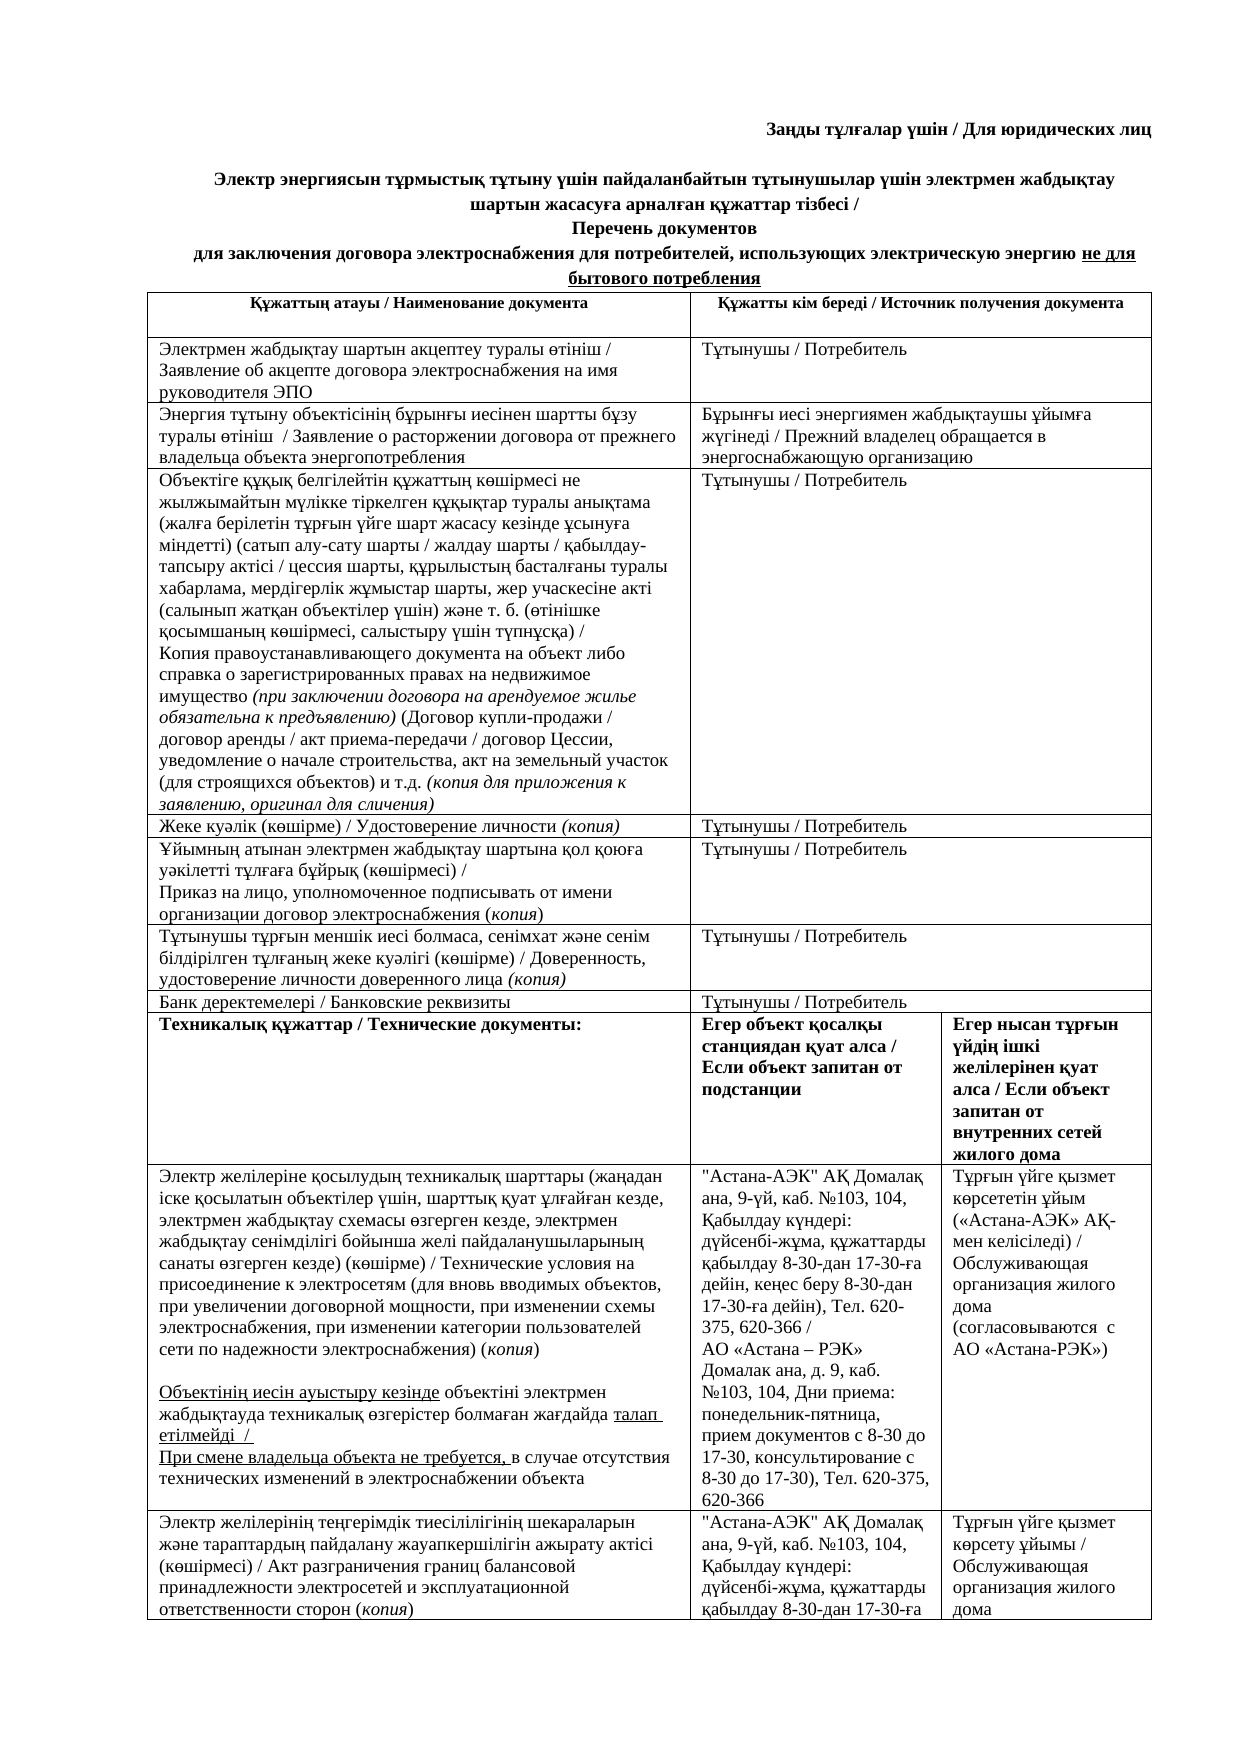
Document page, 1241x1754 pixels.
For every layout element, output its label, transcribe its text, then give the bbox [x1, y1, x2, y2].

table_cell Егер нысан тұрғын үйдің ішкі желілерінен қуат алса / Если объект запитан от внутренних сетей жилого дома [942, 1013, 1151, 1164]
table_cell Электрмен жабдықтау шартын акцептеу туралы өтініш / Заявление об акцепте договора электроснабжения на имя руководителя ЭПО [148, 338, 690, 402]
table_cell Тұтынушы / Потребитель [691, 925, 1151, 990]
text Электр энергиясын тұрмыстық тұтыну үшін пайдаланбайтын тұтынушылар үшін электрмен жабдықтау шартын жасасуға арналған құжаттар тізбесі / [177, 168, 1152, 214]
table_cell Тұтынушы / Потребитель [691, 815, 1151, 837]
text Перечень документов [177, 217, 1152, 239]
text Заңды тұлғалар үшін / Для юридических лиц [177, 118, 1152, 140]
table_cell Объектіге құқық белгілейтін құжаттың көшірмесі не жылжымайтын мүлікке тіркелген құқықтар туралы анықтама (жалға берілетін тұрғын үйге шарт жасасу кезінде ұсынуға міндетті) (сатып алу-сату шарты / жалдау шарты / қабылдау-тапсыру актісі / цессия шарты, құрылыстың басталғаны туралы хабарлама, мердігерлік жұмыстар шарты, жер учаскесіне акті (салынып жатқан объектілер үшін) және т. б. (өтінішке қосымшаның көшірмесі, салыстыру үшін түпнұсқа) / Копия правоустанавливающего документа на объект либо справка о зарегистрированных правах на недвижимое имущество (при заключении договора на арендуемое жилье обязательна к предъявлению) (Договор купли-продажи / договор аренды / акт приема-передачи / договор Цессии, уведомление о начале строительства, акт на земельный участок (для строящихся объектов) и т.д. (копия для приложения к заявлению, оригинал для сличения) [148, 469, 690, 814]
table_cell Техникалық құжаттар / Технические документы: [148, 1013, 690, 1164]
table_cell Егер объект қосалқы станциядан қуат алса / Если объект запитан от подстанции [691, 1013, 941, 1164]
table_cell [148, 1511, 690, 1619]
table_header Құжаттың атауы / Наименование документа [148, 293, 690, 337]
table_cell Тұтынушы / Потребитель [691, 991, 1151, 1012]
table_cell Электр желілеріне қосылудың техникалық шарттары (жаңадан іске қосылатын объектілер үшін, шарттық қуат ұлғайған кезде, электрмен жабдықтау схемасы өзгерген кезде, электрмен жабдықтау сенімділігі бойынша желі пайдаланушыларының санаты өзгерген кезде) (көшірме) / Технические условия на присоединение к электросетям (для вновь вводимых объектов, при увеличении договорной мощности, при изменении схемы электроснабжения, при изменении категории пользователей сети по надежности электроснабжения) (копия) Объектінің иесін ауыстыру кезінде объектіні электрмен жабдықтауда техникалық өзгерістер болмаған жағдайда талап етілмейді / При смене владельца объекта не требуется, в случае отсутствия технических изменений в электроснабжении объекта [148, 1165, 690, 1510]
table_cell Банк деректемелері / Банковские реквизиты [148, 991, 690, 1012]
table_cell Ұйымның атынан электрмен жабдықтау шартына қол қоюға уәкілетті тұлғаға бұйрық (көшірмесі) / Приказ на лицо, уполномоченное подписывать от имени организации договор электроснабжения (копия) [148, 838, 690, 924]
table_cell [691, 1511, 941, 1619]
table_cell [942, 1511, 1151, 1619]
table_header Құжатты кім береді / Источник получения документа [691, 293, 1151, 337]
table_cell Тұтынушы / Потребитель [691, 469, 1151, 814]
table_cell Тұтынушы тұрғын меншік иесі болмаса, сенімхат және сенім білдірілген тұлғаның жеке куәлігі (көшірме) / Доверенность, удостоверение личности доверенного лица (копия) [148, 925, 690, 990]
table_cell Жеке куәлік (көшірме) / Удостоверение личности (копия) [148, 815, 690, 837]
text для заключения договора электроснабжения для потребителей, использующих электрическую энергию не для бытового потребления [177, 242, 1152, 288]
table_cell Энергия тұтыну объектісінің бұрынғы иесінен шартты бұзу туралы өтініш / Заявление о расторжении договора от прежнего владельца объекта энергопотребления [148, 403, 690, 468]
table_cell Тұтынушы / Потребитель [691, 838, 1151, 924]
table_cell "Астана-АЭК" АҚ Домалақ ана, 9-үй, каб. №103, 104, Қабылдау күндері: дүйсенбі-жұма, құжаттарды қабылдау 8-30-дан 17-30-ға дейін, кеңес беру 8-30-дан 17-30-ға дейін), Тел. 620-375, 620-366 / АО «Астана – РЭК» Домалак ана, д. 9, каб. №103, 104, Дни приема: понедельник-пятница, прием документов с 8-30 до 17-30, консультирование с 8-30 до 17-30), Тел. 620-375, 620-366 [691, 1165, 941, 1510]
table_cell Тұрғын үйге қызмет көрсететін ұйым («Астана-АЭК» АҚ-мен келісіледі) / Обслуживающая организация жилого дома (согласовываются с АО «Астана-РЭК») [942, 1165, 1151, 1510]
table_cell Тұтынушы / Потребитель [691, 338, 1151, 402]
table_cell Бұрынғы иесі энергиямен жабдықтаушы ұйымға жүгінеді / Прежний владелец обращается в энергоснабжающую организацию [691, 403, 1151, 468]
